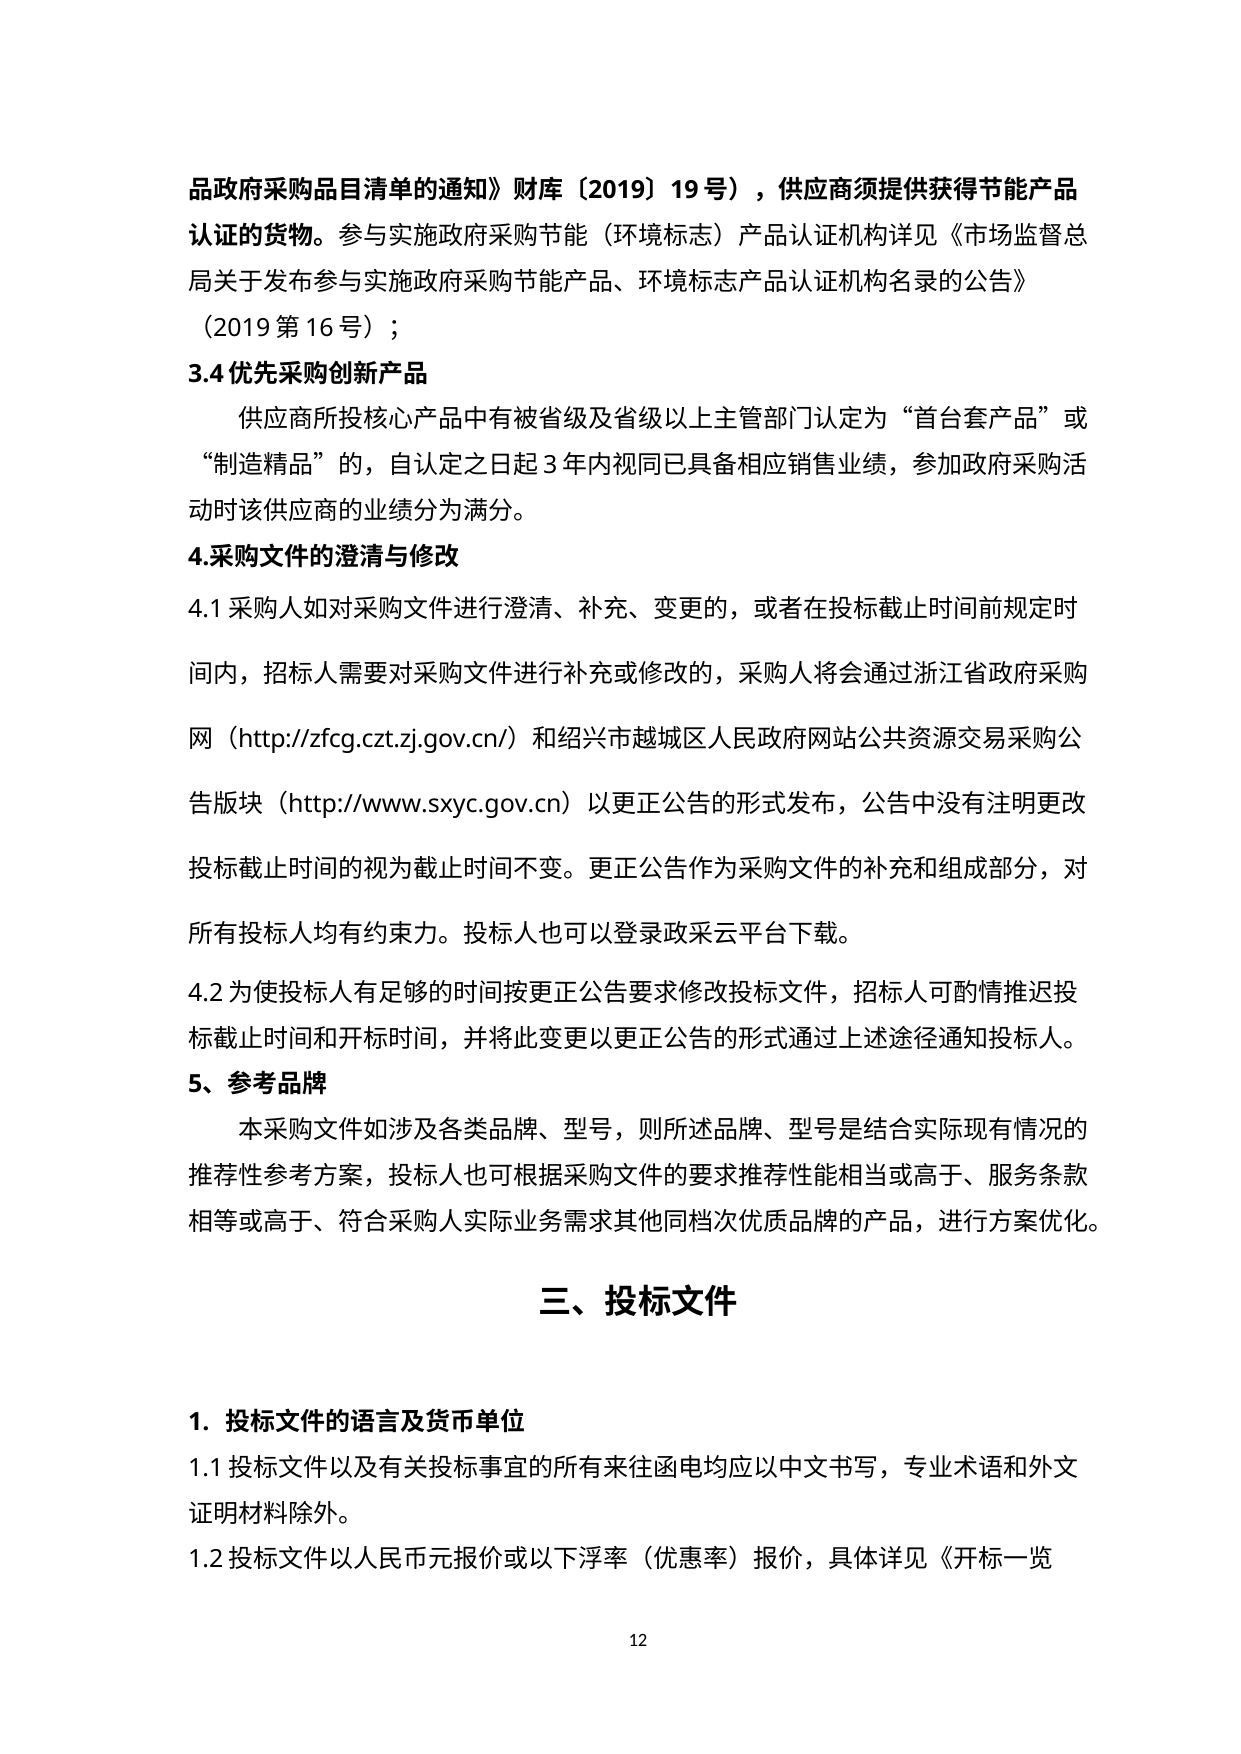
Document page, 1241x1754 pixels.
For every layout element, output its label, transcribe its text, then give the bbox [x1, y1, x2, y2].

text 5、参考品牌 [188, 1056, 1088, 1102]
text 供应商所投核心产品中有被省级及省级以上主管部门认定为“首台套产品”或“制造精品”的，自认定之日起3年内视同已具备相应销售业绩，参加政府采购活动时该供应商的业绩分为满分。 [188, 391, 1088, 529]
subtitle 三、投标文件 [188, 1267, 1088, 1332]
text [188, 1531, 1088, 1577]
text 4.2为使投标人有足够的时间按更正公告要求修改投标文件，招标人可酌情推迟投标截止时间和开标时间，并将此变更以更正公告的形式通过上述途径通知投标人。 [188, 964, 1088, 1056]
list 投标文件的语言及货币单位 [188, 1394, 1088, 1439]
text 1.1投标文件以及有关投标事宜的所有来往函电均应以中文书写，专业术语和外文证明材料除外。 [188, 1439, 1088, 1531]
list 4.1采购人如对采购文件进行澄清、补充、变更的，或者在投标截止时间前规定时间内，招标人需要对采购文件进行补充或修改的，采购人将会通过浙江省政府采购网（http://zfcg.czt.zj.gov.cn/）和绍兴市越城区人民政府网站公共资源交易采购公告版块（http://www.sxyc.gov.cn）以更正公告的形式发布，公告中没有注明更改投标截止时间的视为截止时间不变。更正公告作为采购文件的补充和组成部分，对所有投标人均有约束力。投标人也可以登录政采云平台下载。 [188, 574, 1088, 964]
text 3.4优先采购创新产品 [188, 345, 1088, 391]
text 本采购文件如涉及各类品牌、型号，则所述品牌、型号是结合实际现有情况的推荐性参考方案，投标人也可根据采购文件的要求推荐性能相当或高于、服务条款相等或高于、符合采购人实际业务需求其他同档次优质品牌的产品，进行方案优化。 [188, 1102, 1088, 1239]
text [188, 162, 1088, 345]
text 4.采购文件的澄清与修改 [188, 529, 1088, 574]
